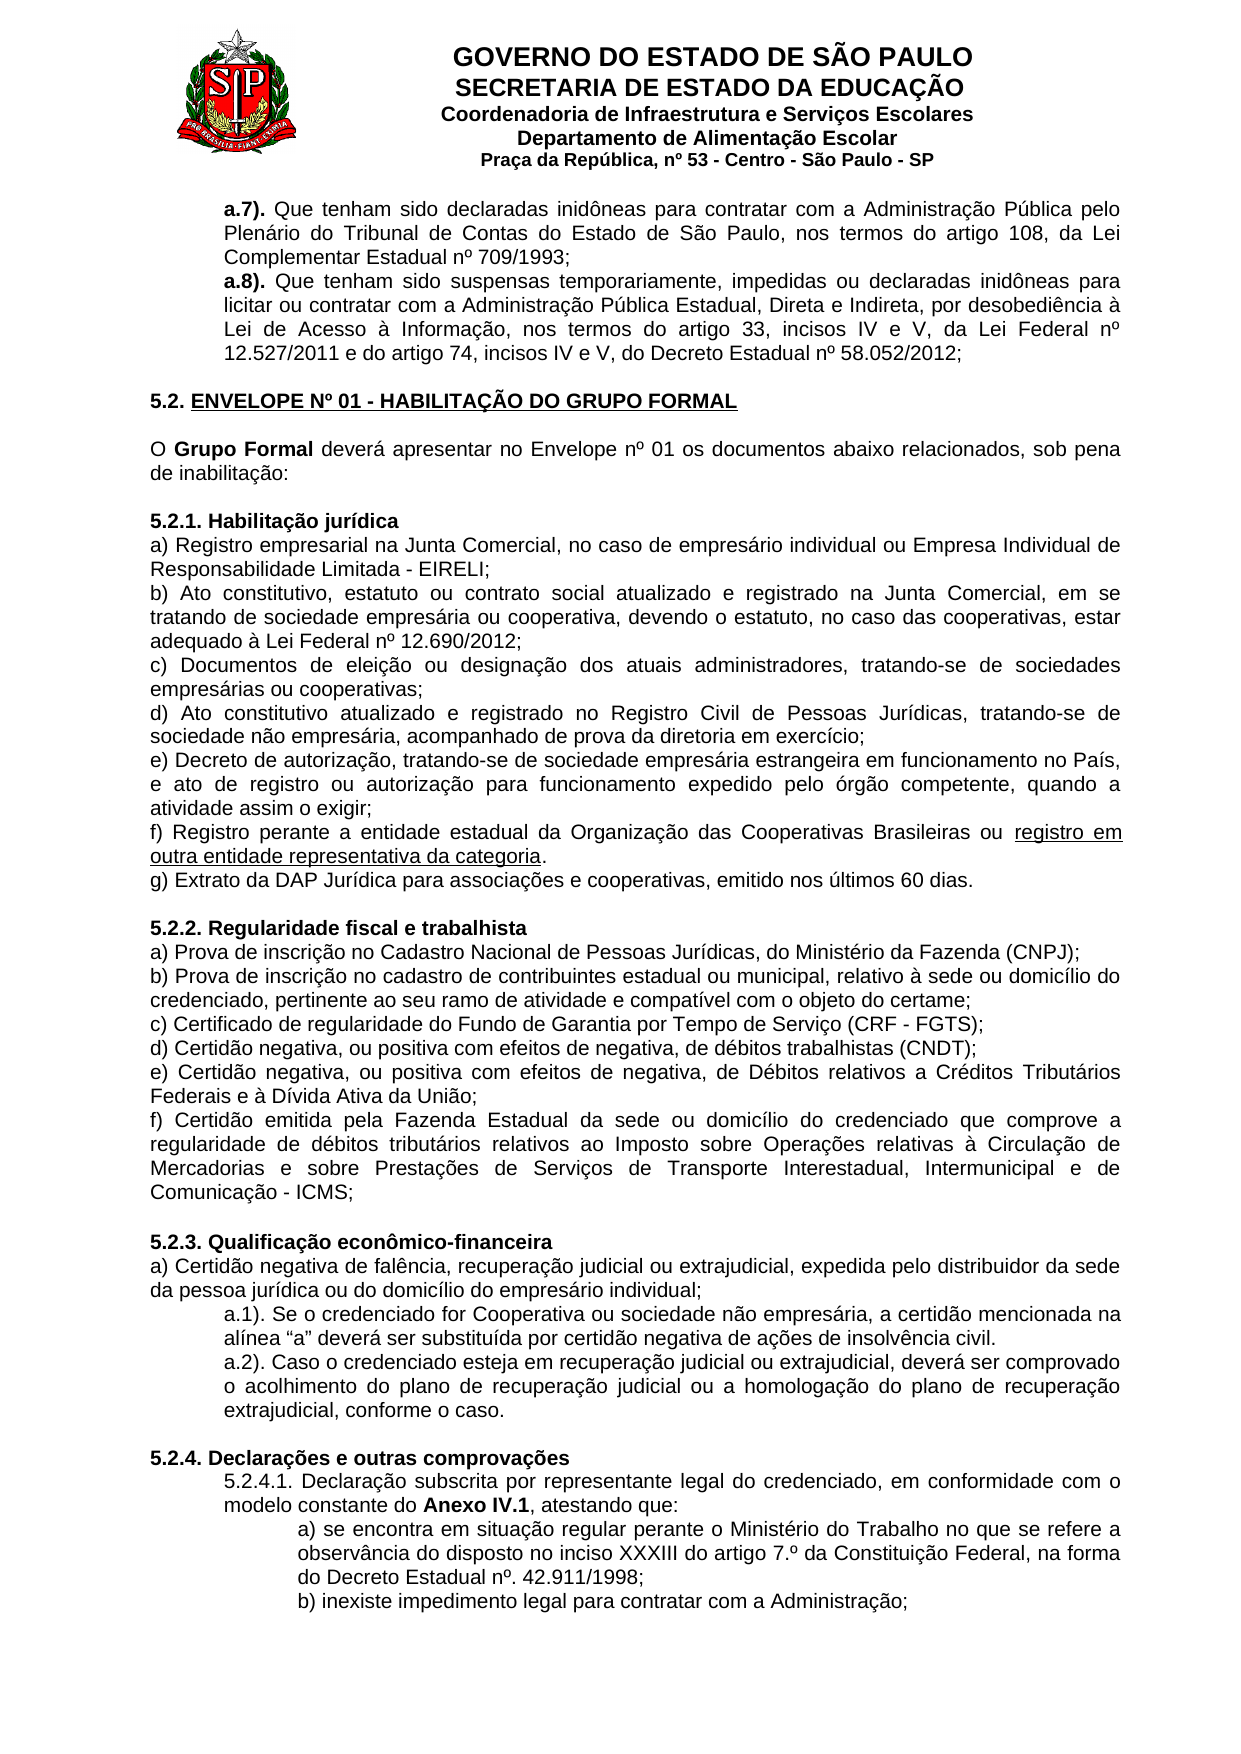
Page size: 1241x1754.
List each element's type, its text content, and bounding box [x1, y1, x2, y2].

text a.8). Que tenham sido suspensas temporariamente, impedidas ou declaradas inidôneas para licitar ou contratar com a Administração Pública Estadual, Direta e Indireta, por desobediência à Lei de Acesso à Informação, nos termos do artigo 33, incisos IV e V, da Lei Federal nº 12.527/2011 e do artigo 74, incisos IV e V, do Decreto Estadual nº 58.052/2012; [224, 269, 1122, 365]
text b) Ato constitutivo, estatuto ou contrato social atualizado e registrado na Junta Comercial, em se tratando de sociedade empresária ou cooperativa, devendo o estatuto, no caso das cooperativas, estar adequado à Lei Federal nº 12.690/2012; [150, 581, 1122, 652]
text a) Prova de inscrição no Cadastro Nacional de Pessoas Jurídicas, do Ministério da Fazenda (CNPJ); [150, 940, 1122, 964]
text g) Extrato da DAP Jurídica para associações e cooperativas, emitido nos últimos 60 dias. [150, 868, 1122, 892]
text b) Prova de inscrição no cadastro de contribuintes estadual ou municipal, relativo à sede ou domicílio do credenciado, pertinente ao seu ramo de atividade e compatível com o objeto do certame; [150, 964, 1122, 1012]
text 5.2.3. Qualificação econômico-financeira [150, 1230, 1122, 1254]
text a.1). Se o credenciado for Cooperativa ou sociedade não empresária, a certidão mencionada na alínea “a” deverá ser substituída por certidão negativa de ações de insolvência civil. [224, 1302, 1122, 1349]
text f) Registro perante a entidade estadual da Organização das Cooperativas Brasileiras ou registro em outra entidade representativa da categoria. [150, 820, 1122, 868]
text a.2). Caso o credenciado esteja em recuperação judicial ou extrajudicial, deverá ser comprovado o acolhimento do plano de recuperação judicial ou a homologação do plano de recuperação extrajudicial, conforme o caso. [224, 1349, 1122, 1421]
text d) Ato constitutivo atualizado e registrado no Registro Civil de Pessoas Jurídicas, tratando-se de sociedade não empresária, acompanhado de prova da diretoria em exercício; [150, 700, 1122, 748]
text O Grupo Formal deverá apresentar no Envelope nº 01 os documentos abaixo relacionados, sob pena de inabilitação: [150, 437, 1122, 485]
text 5.2.1. Habilitação jurídica [150, 509, 1122, 533]
picture [176, 24, 297, 154]
text c) Documentos de eleição ou designação dos atuais administradores, tratando-se de sociedades empresárias ou cooperativas; [150, 652, 1122, 700]
text 5.2.4.1. Declaração subscrita por representante legal do credenciado, em conformidade com o modelo constante do Anexo IV.1, atestando que: [224, 1469, 1122, 1517]
text a) Certidão negativa de falência, recuperação judicial ou extrajudicial, expedida pelo distribuidor da sede da pessoa jurídica ou do domicílio do empresário individual; [150, 1254, 1122, 1302]
text a) Registro empresarial na Junta Comercial, no caso de empresário individual ou Empresa Individual de Responsabilidade Limitada - EIRELI; [150, 533, 1122, 581]
text 5.2. ENVELOPE Nº 01 - HABILITAÇÃO DO GRUPO FORMAL [150, 389, 1122, 413]
text c) Certificado de regularidade do Fundo de Garantia por Tempo de Serviço (CRF - FGTS); [150, 1012, 1122, 1036]
text d) Certidão negativa, ou positiva com efeitos de negativa, de débitos trabalhistas (CNDT); [150, 1036, 1122, 1060]
text e) Decreto de autorização, tratando-se de sociedade empresária estrangeira em funcionamento no País, e ato de registro ou autorização para funcionamento expedido pelo órgão competente, quando a atividade assim o exigir; [150, 748, 1122, 820]
text b) inexiste impedimento legal para contratar com a Administração; [224, 1589, 1122, 1613]
text a) se encontra em situação regular perante o Ministério do Trabalho no que se refere a observância do disposto no inciso XXXIII do artigo 7.º da Constituição Federal, na forma do Decreto Estadual nº. 42.911/1998; [297, 1517, 1122, 1589]
text e) Certidão negativa, ou positiva com efeitos de negativa, de Débitos relativos a Créditos Tributários Federais e à Dívida Ativa da União; [150, 1060, 1122, 1108]
text a.7). Que tenham sido declaradas inidôneas para contratar com a Administração Pública pelo Plenário do Tribunal de Contas do Estado de São Paulo, nos termos do artigo 108, da Lei Complementar Estadual nº 709/1993; [224, 197, 1122, 269]
text f) Certidão emitida pela Fazenda Estadual da sede ou domicílio do credenciado que comprove a regularidade de débitos tributários relativos ao Imposto sobre Operações relativas à Circulação de Mercadorias e sobre Prestações de Serviços de Transporte Interestadual, Intermunicipal e de Comunicação - ICMS; [150, 1108, 1122, 1203]
text 5.2.4. Declarações e outras comprovações [150, 1445, 1122, 1469]
text 5.2.2. Regularidade fiscal e trabalhista [150, 916, 1122, 940]
